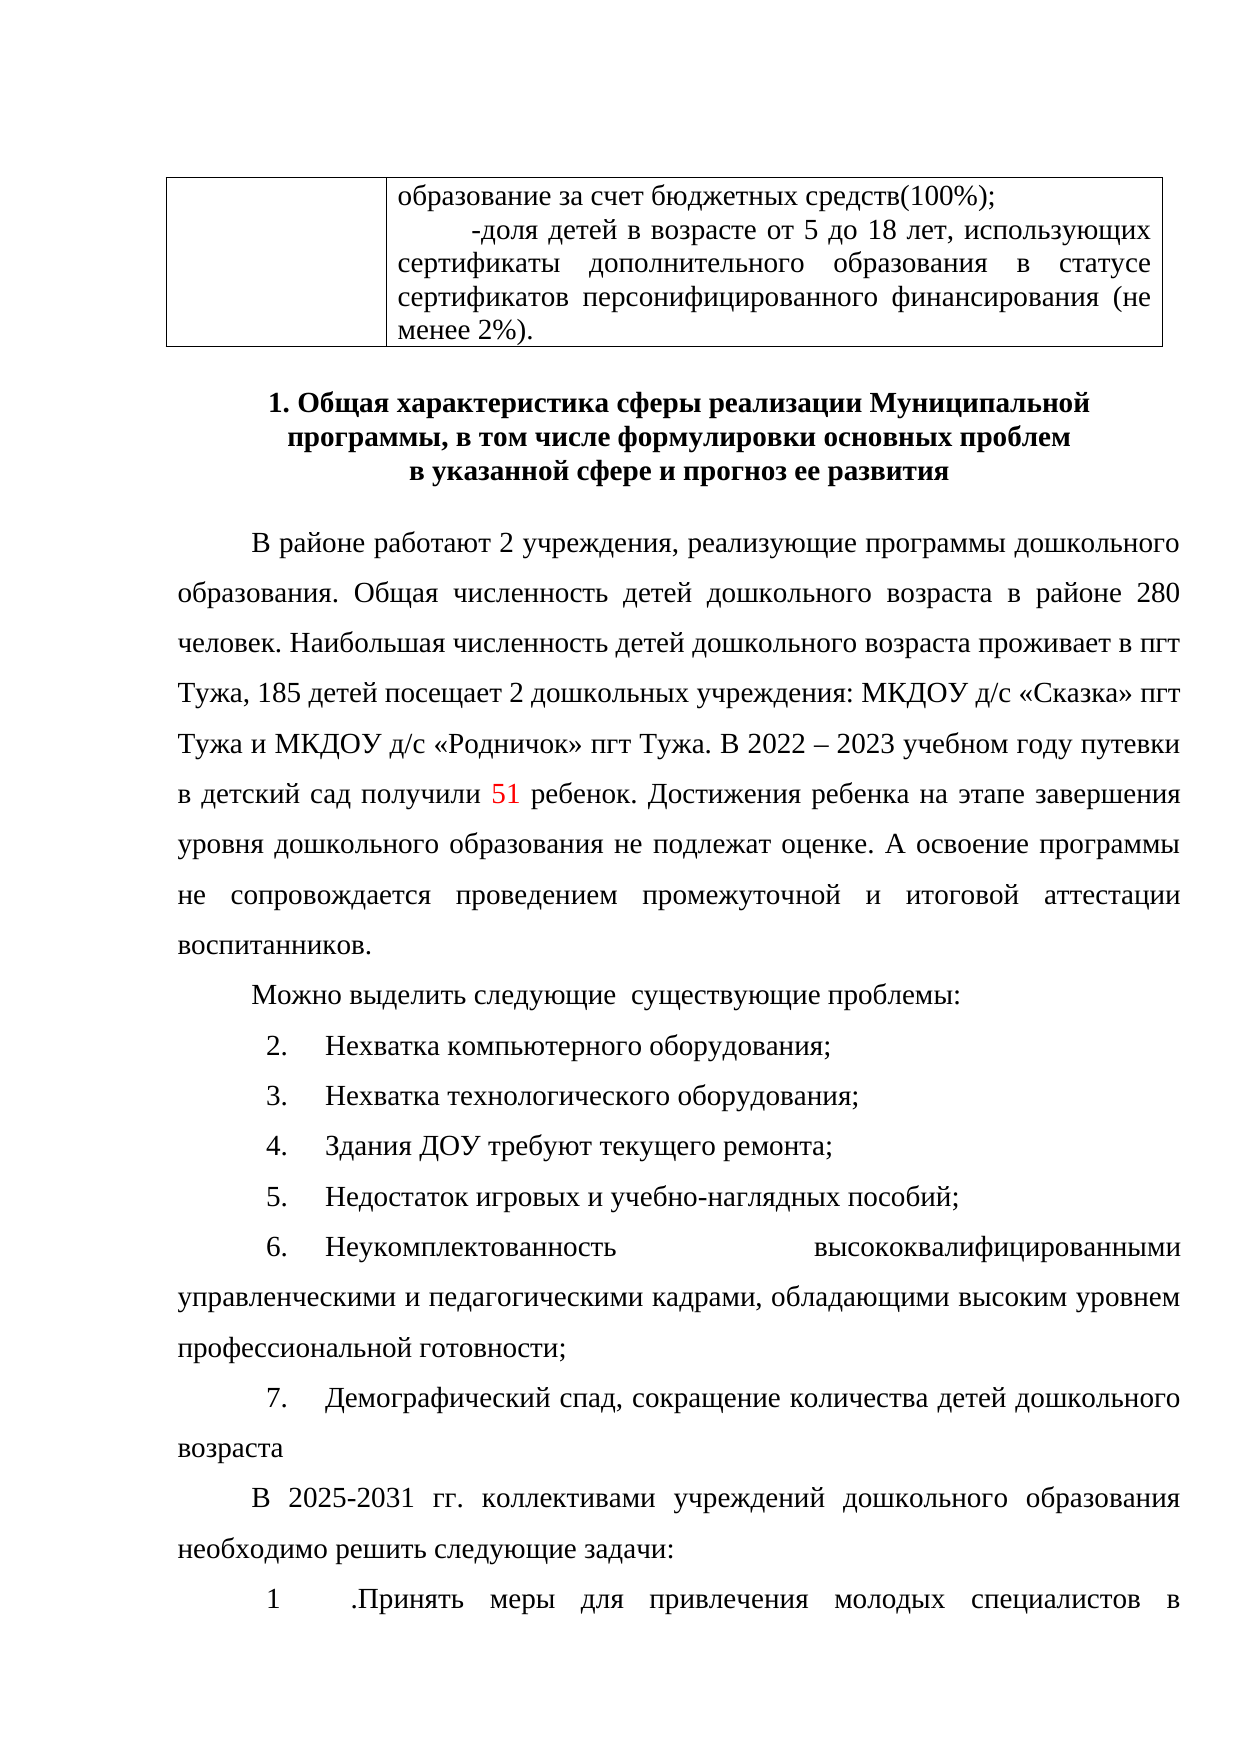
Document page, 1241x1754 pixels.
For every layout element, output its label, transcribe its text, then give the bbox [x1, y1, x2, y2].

list Нехватка технологического оборудования; [177, 1078, 1181, 1112]
text программы, в том числе формулировки основных проблем [177, 419, 1181, 453]
list Неукомплектованность высококвалифицированными управленческими и педагогическими кадрами, обладающими высоким уровнем профессиональной готовности; [177, 1229, 1181, 1363]
text В 2025-2031 гг. коллективами учреждений дошкольного образования необходимо решить следующие задачи: [177, 1481, 1181, 1564]
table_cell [167, 178, 386, 346]
text 1. Общая характеристика сферы реализации Муниципальной [177, 386, 1181, 419]
text Можно выделить следующие существующие проблемы: [177, 977, 1181, 1011]
text В районе работают 2 учреждения, реализующие программы дошкольного образования. Общая численность детей дошкольного возраста в районе 280 человек. Наибольшая численность детей дошкольного возраста проживает в пгт Тужа, 185 детей посещает 2 дошкольных учреждения: МКДОУ д/с «Сказка» пгт Тужа и МКДОУ д/с «Родничок» пгт Тужа. В 2022 – 2023 учебном году путевки в детский сад получили 51 ребенок. Достижения ребенка на этапе завершения уровня дошкольного образования не подлежат оценке. А освоение программы не сопровождается проведением промежуточной и итоговой аттестации воспитанников. [177, 525, 1181, 961]
text в указанной сфере и прогноз ее развития [177, 453, 1181, 486]
list Здания ДОУ требуют текущего ремонта; [177, 1128, 1181, 1162]
list Демографический спад, сокращение количества детей дошкольного возраста [177, 1380, 1181, 1464]
list Нехватка компьютерного оборудования; [177, 1028, 1181, 1061]
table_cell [387, 178, 1162, 346]
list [177, 1581, 1181, 1615]
list Недостаток игровых и учебно-наглядных пособий; [177, 1179, 1181, 1212]
